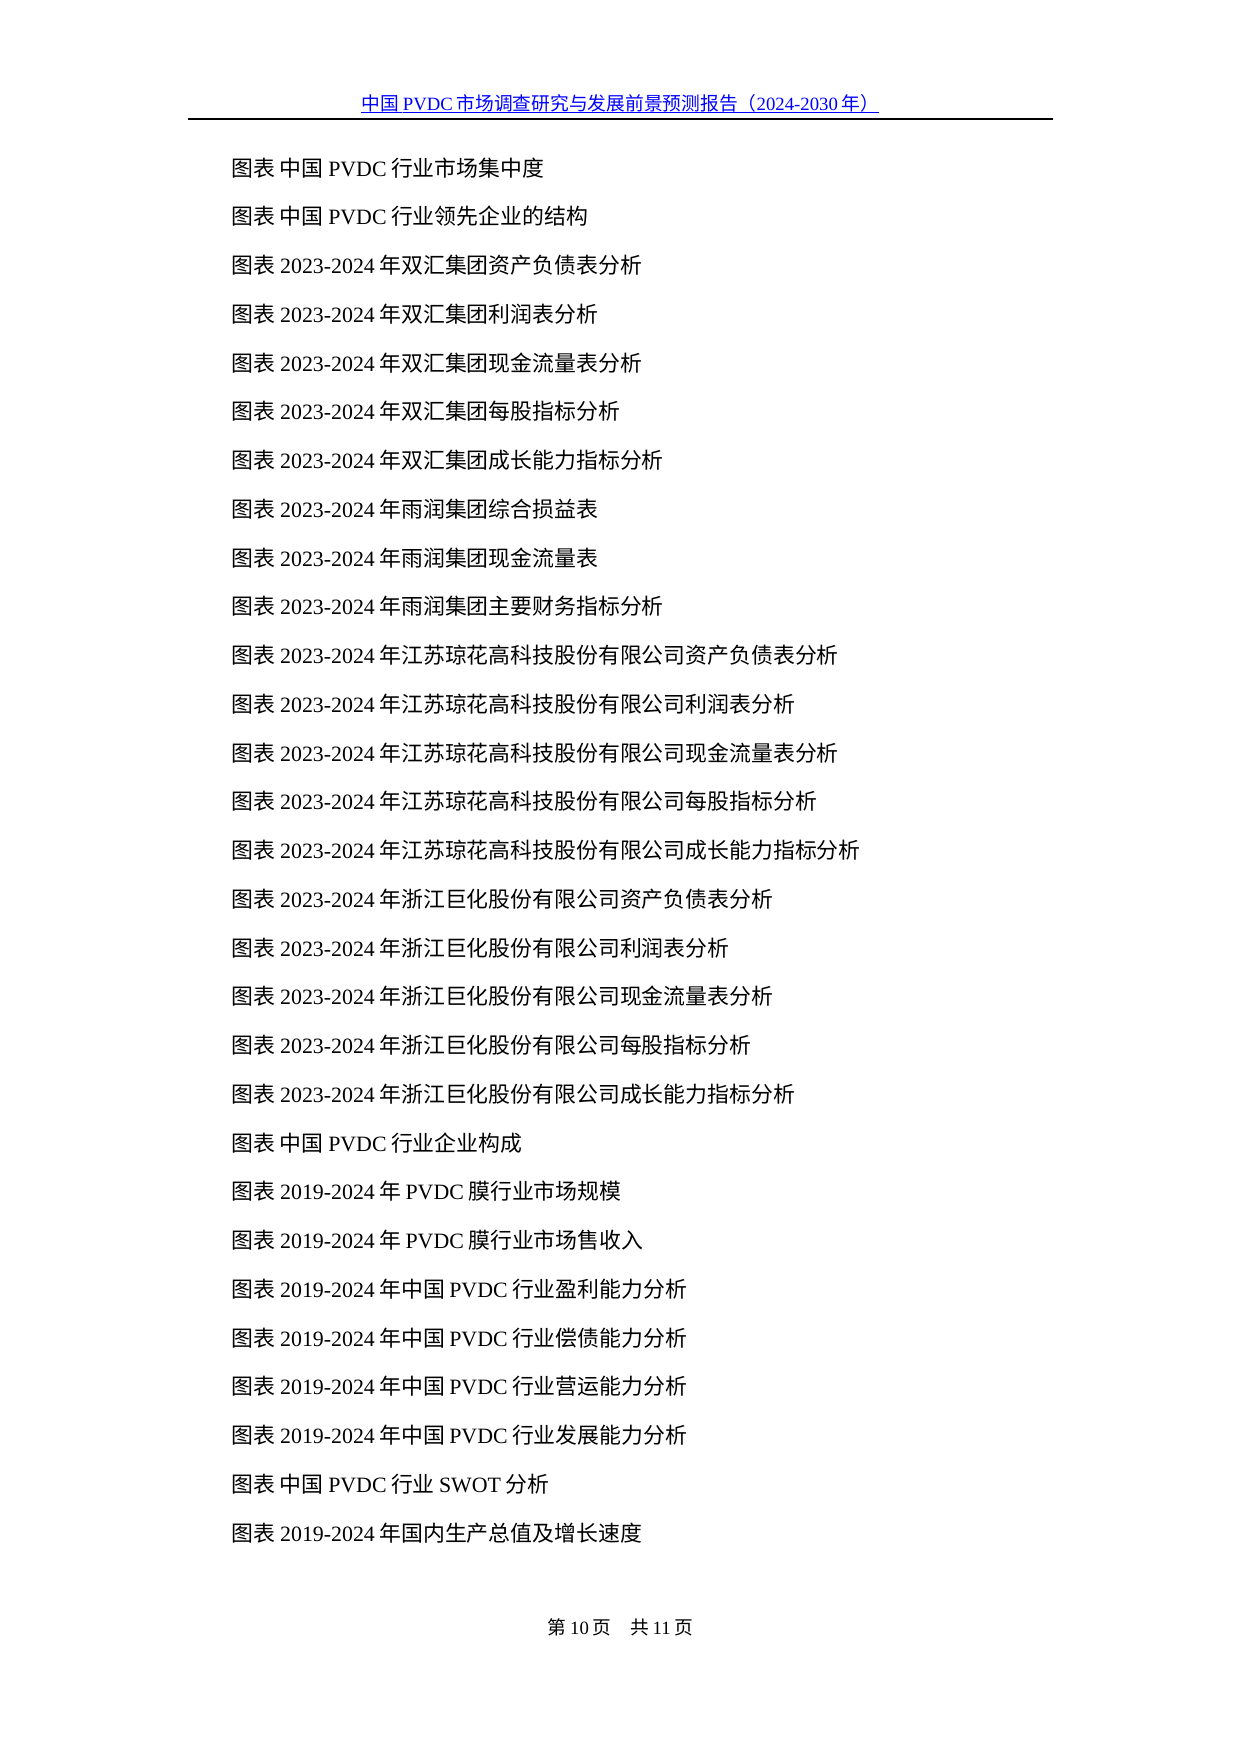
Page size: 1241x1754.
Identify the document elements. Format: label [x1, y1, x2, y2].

text [187, 150, 1053, 1548]
